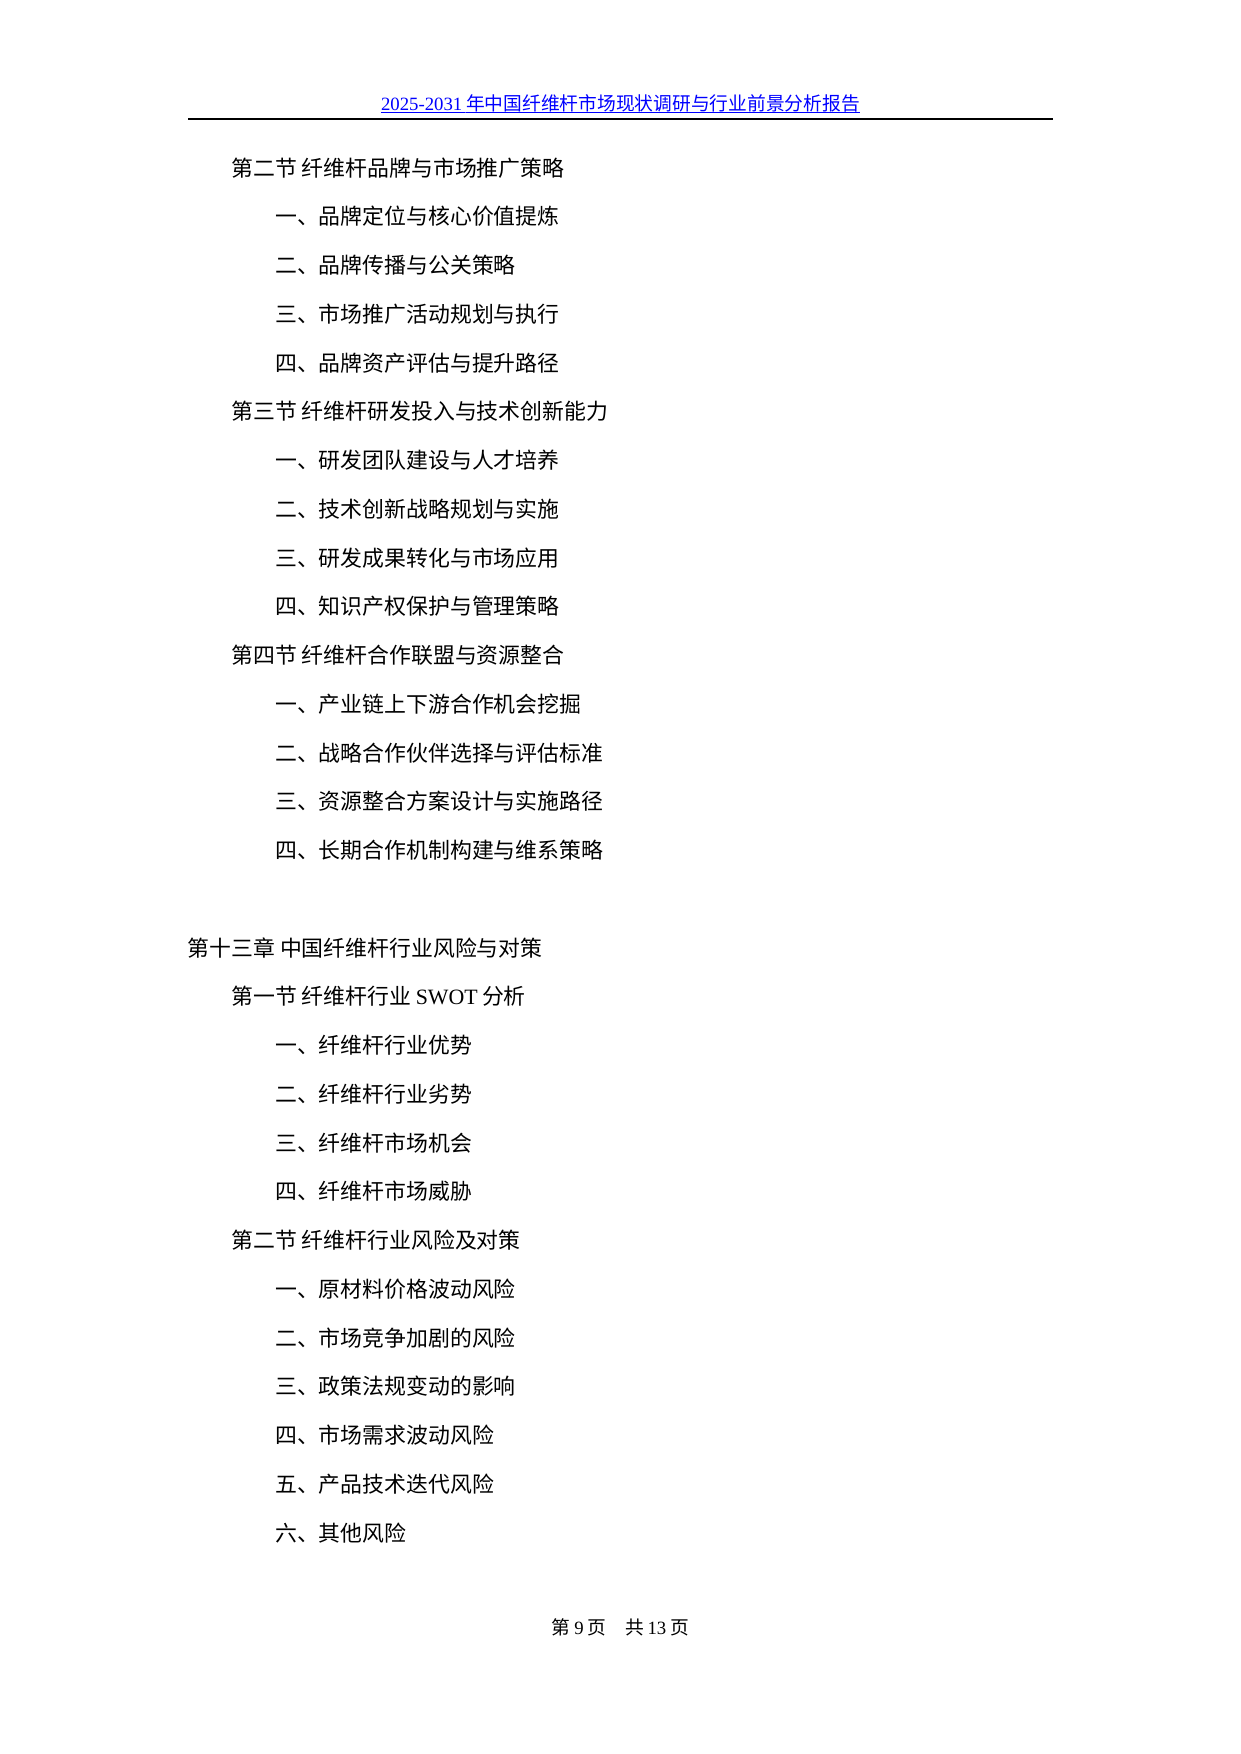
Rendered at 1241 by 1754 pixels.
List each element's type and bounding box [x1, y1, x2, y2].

text [187, 150, 1053, 1548]
